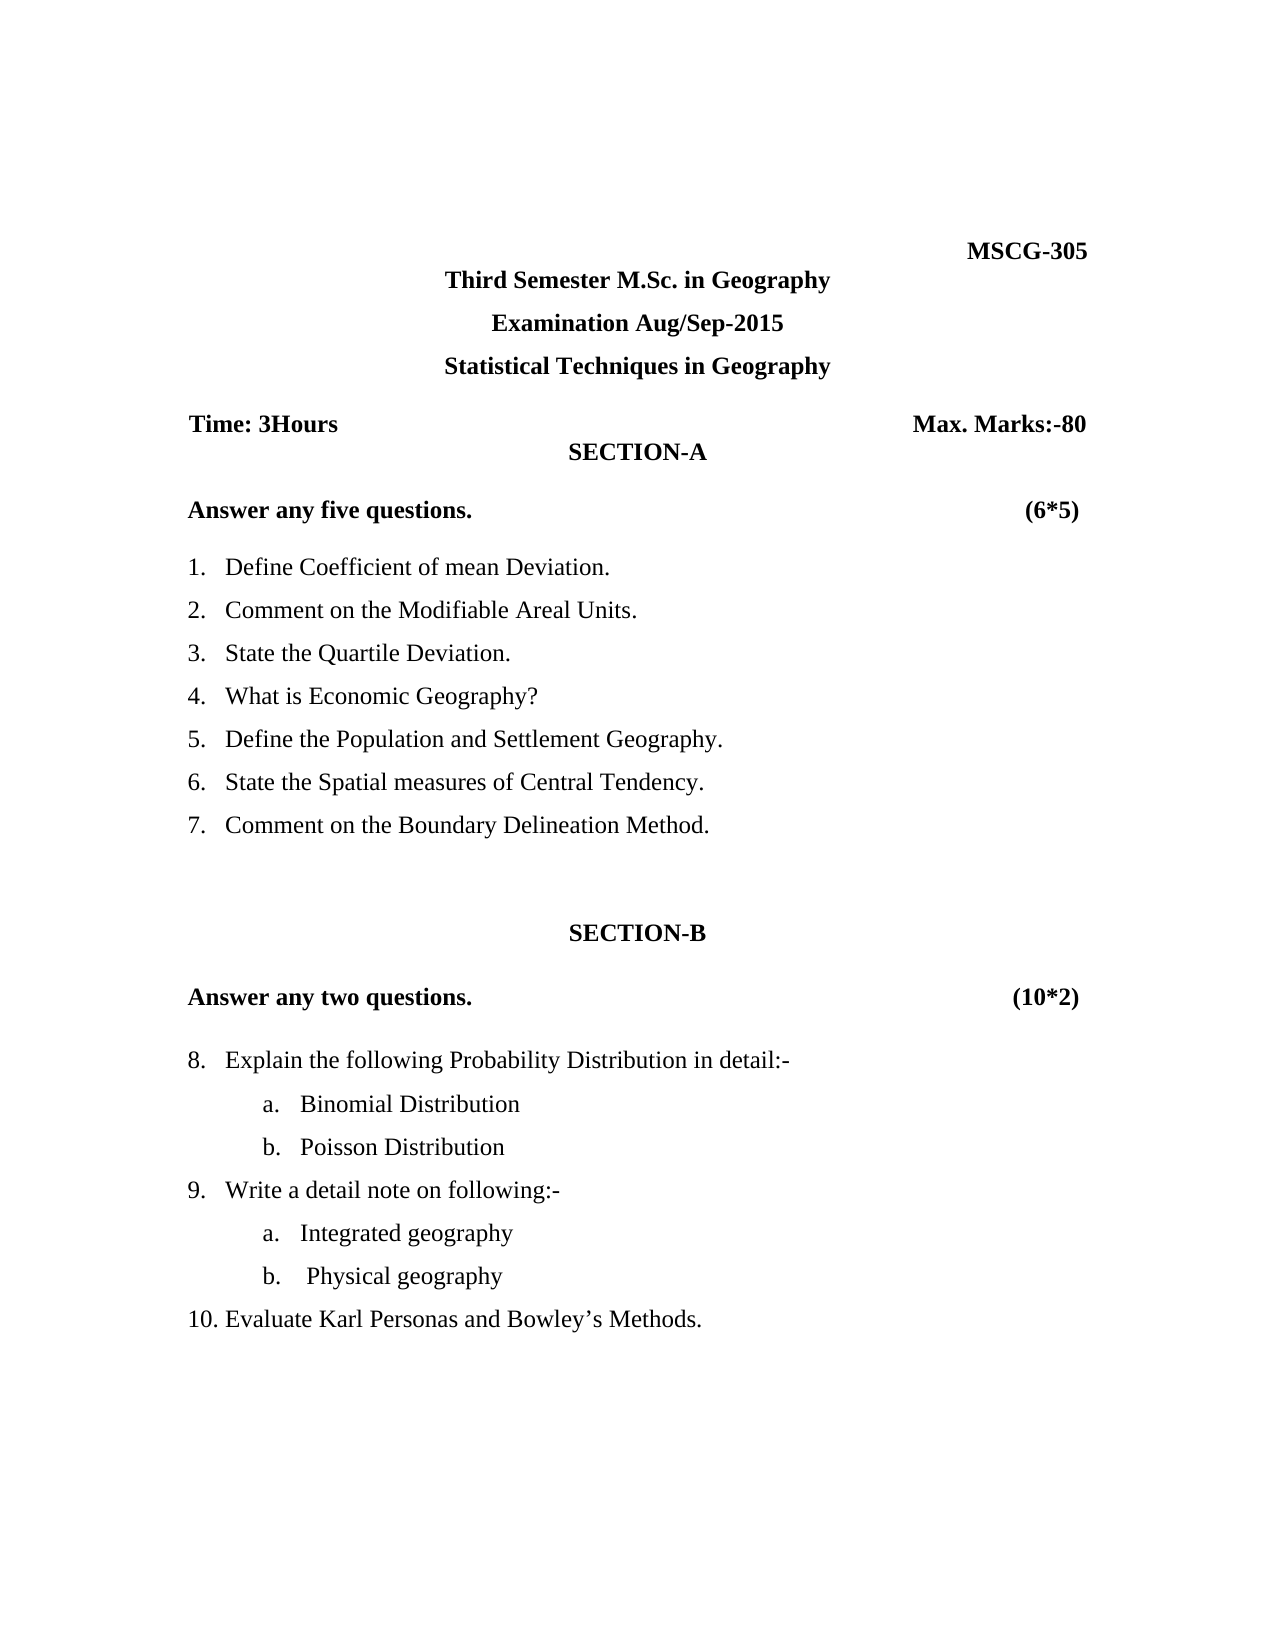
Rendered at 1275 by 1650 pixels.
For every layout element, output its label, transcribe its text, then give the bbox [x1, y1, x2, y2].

text SECTION-B [187, 918, 1087, 946]
list What is Economic Geography? [187, 681, 1087, 710]
list Evaluate Karl Personas and Bowley’s Methods. [187, 1304, 1087, 1333]
text SECTION-A [187, 437, 1087, 466]
list Explain the following Probability Distribution in detail:- [187, 1046, 1087, 1074]
text Examination Aug/Sep-2015 [187, 308, 1087, 337]
text Statistical Techniques in Geography [187, 351, 1087, 380]
list Comment on the Boundary Delineation Method. [187, 811, 1087, 839]
text Answer any two questions. (10*2) [187, 982, 1087, 1010]
text Answer any five questions. (6*5) [187, 495, 1087, 524]
list Define Coefficient of mean Deviation. [187, 552, 1087, 581]
text MSCG-305 [187, 236, 1087, 265]
list Binomial Distribution [262, 1089, 1087, 1117]
list Write a detail note on following:- [187, 1175, 1087, 1204]
list Comment on the Modifiable Areal Units. [187, 595, 1087, 624]
list State the Quartile Deviation. [187, 638, 1087, 667]
list Poisson Distribution [262, 1132, 1087, 1161]
list Define the Population and Settlement Geography. [187, 724, 1087, 753]
text Third Semester M.Sc. in Geography [187, 265, 1087, 294]
text Time: 3Hours Max. Marks:-80 [187, 409, 1087, 437]
list Physical geography [262, 1261, 1087, 1290]
list Integrated geography [262, 1218, 1087, 1247]
list State the Spatial measures of Central Tendency. [187, 767, 1087, 796]
